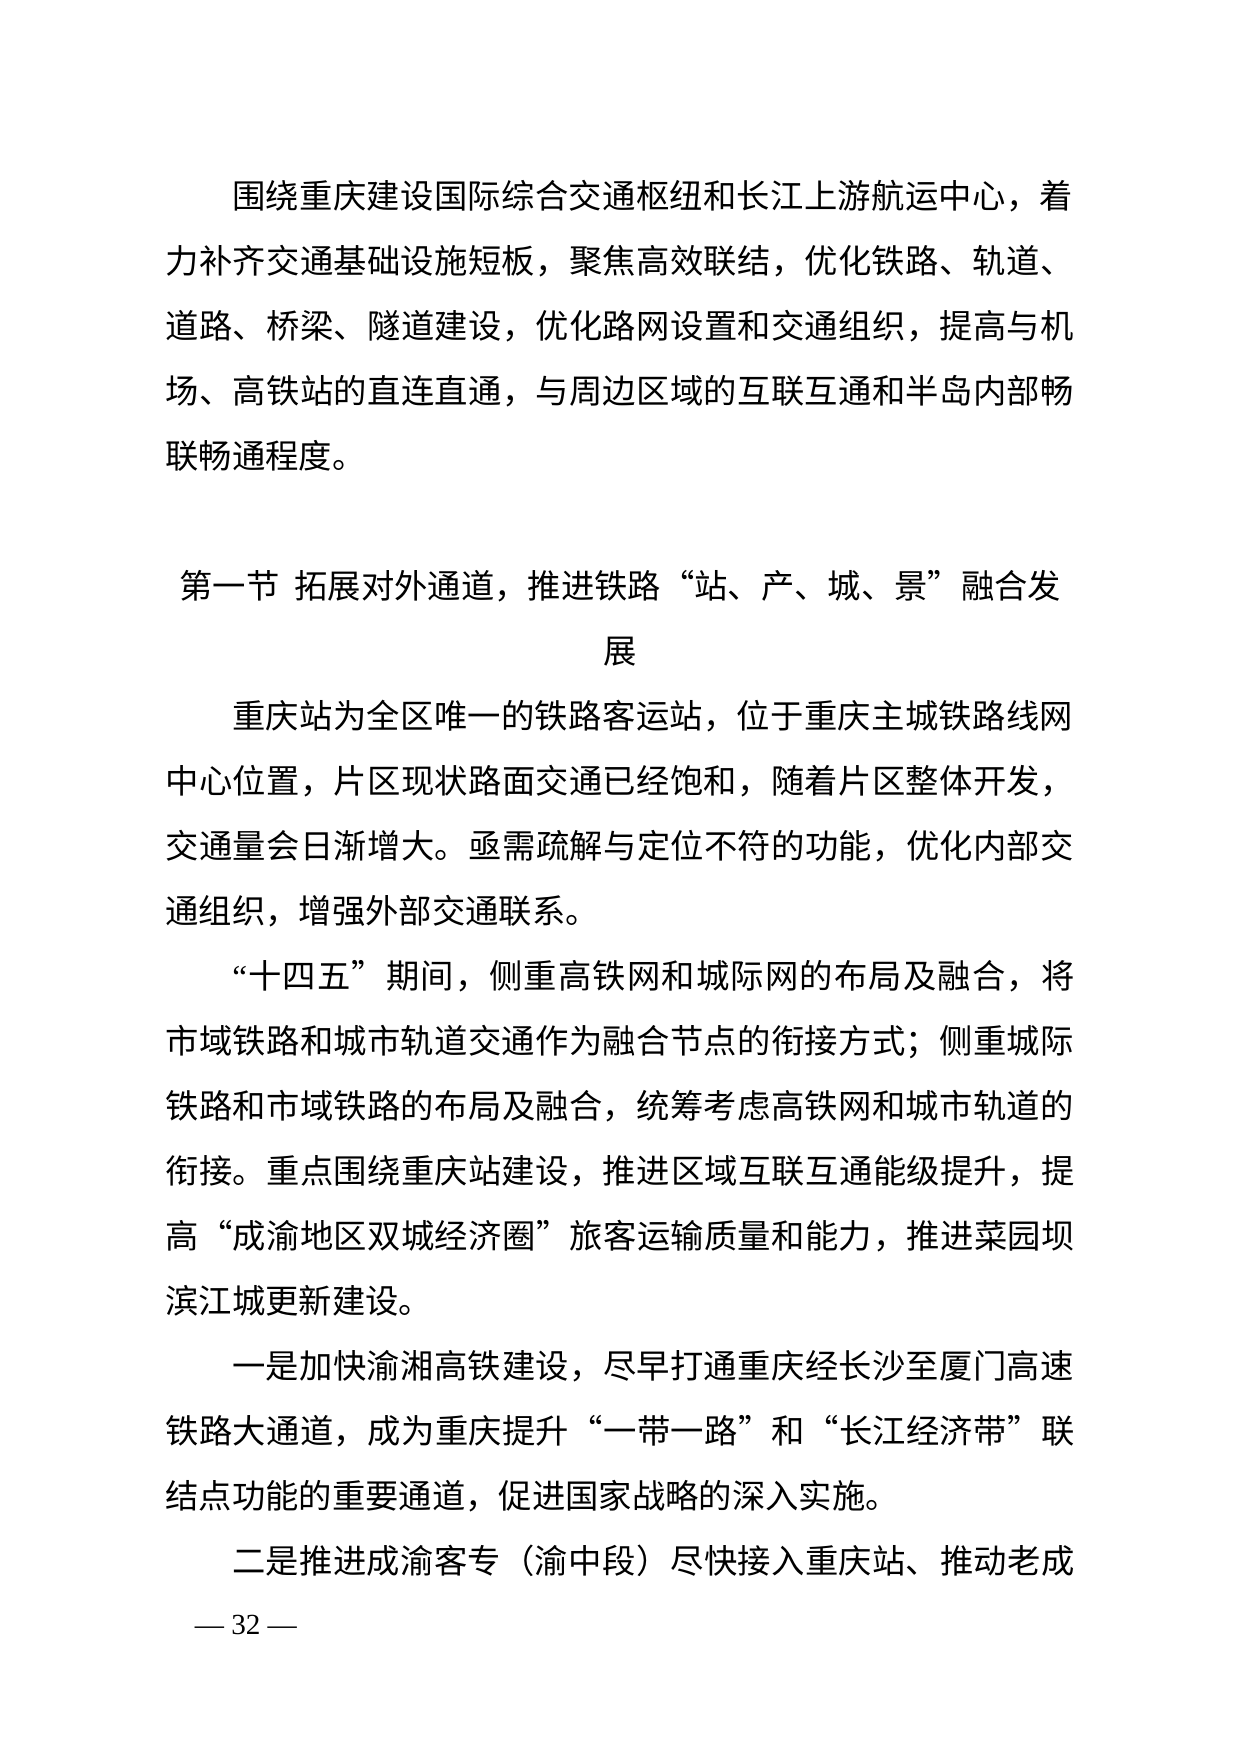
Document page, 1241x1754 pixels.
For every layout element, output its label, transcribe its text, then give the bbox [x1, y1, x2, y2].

text 一是加快渝湘高铁建设，尽早打通重庆经长沙至厦门高速铁路大通道，成为重庆提升“一带一路”和“长江经济带”联结点功能的重要通道，促进国家战略的深入实施。 [165, 1332, 1075, 1527]
text 围绕重庆建设国际综合交通枢纽和长江上游航运中心，着力补齐交通基础设施短板，聚焦高效联结，优化铁路、轨道、道路、桥梁、隧道建设，优化路网设置和交通组织，提高与机场、高铁站的直连直通，与周边区域的互联互通和半岛内部畅联畅通程度。 [165, 162, 1075, 487]
text “十四五”期间，侧重高铁网和城际网的布局及融合，将市域铁路和城市轨道交通作为融合节点的衔接方式；侧重城际铁路和市域铁路的布局及融合，统筹考虑高铁网和城市轨道的衔接。重点围绕重庆站建设，推进区域互联互通能级提升，提高“成渝地区双城经济圈”旅客运输质量和能力，推进菜园坝滨江城更新建设。 [165, 942, 1075, 1332]
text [165, 1527, 1075, 1592]
subtitle 第一节 拓展对外通道，推进铁路“站、产、城、景”融合发展 [165, 552, 1075, 682]
text 重庆站为全区唯一的铁路客运站，位于重庆主城铁路线网中心位置，片区现状路面交通已经饱和，随着片区整体开发，交通量会日渐增大。亟需疏解与定位不符的功能，优化内部交通组织，增强外部交通联系。 [165, 682, 1075, 942]
